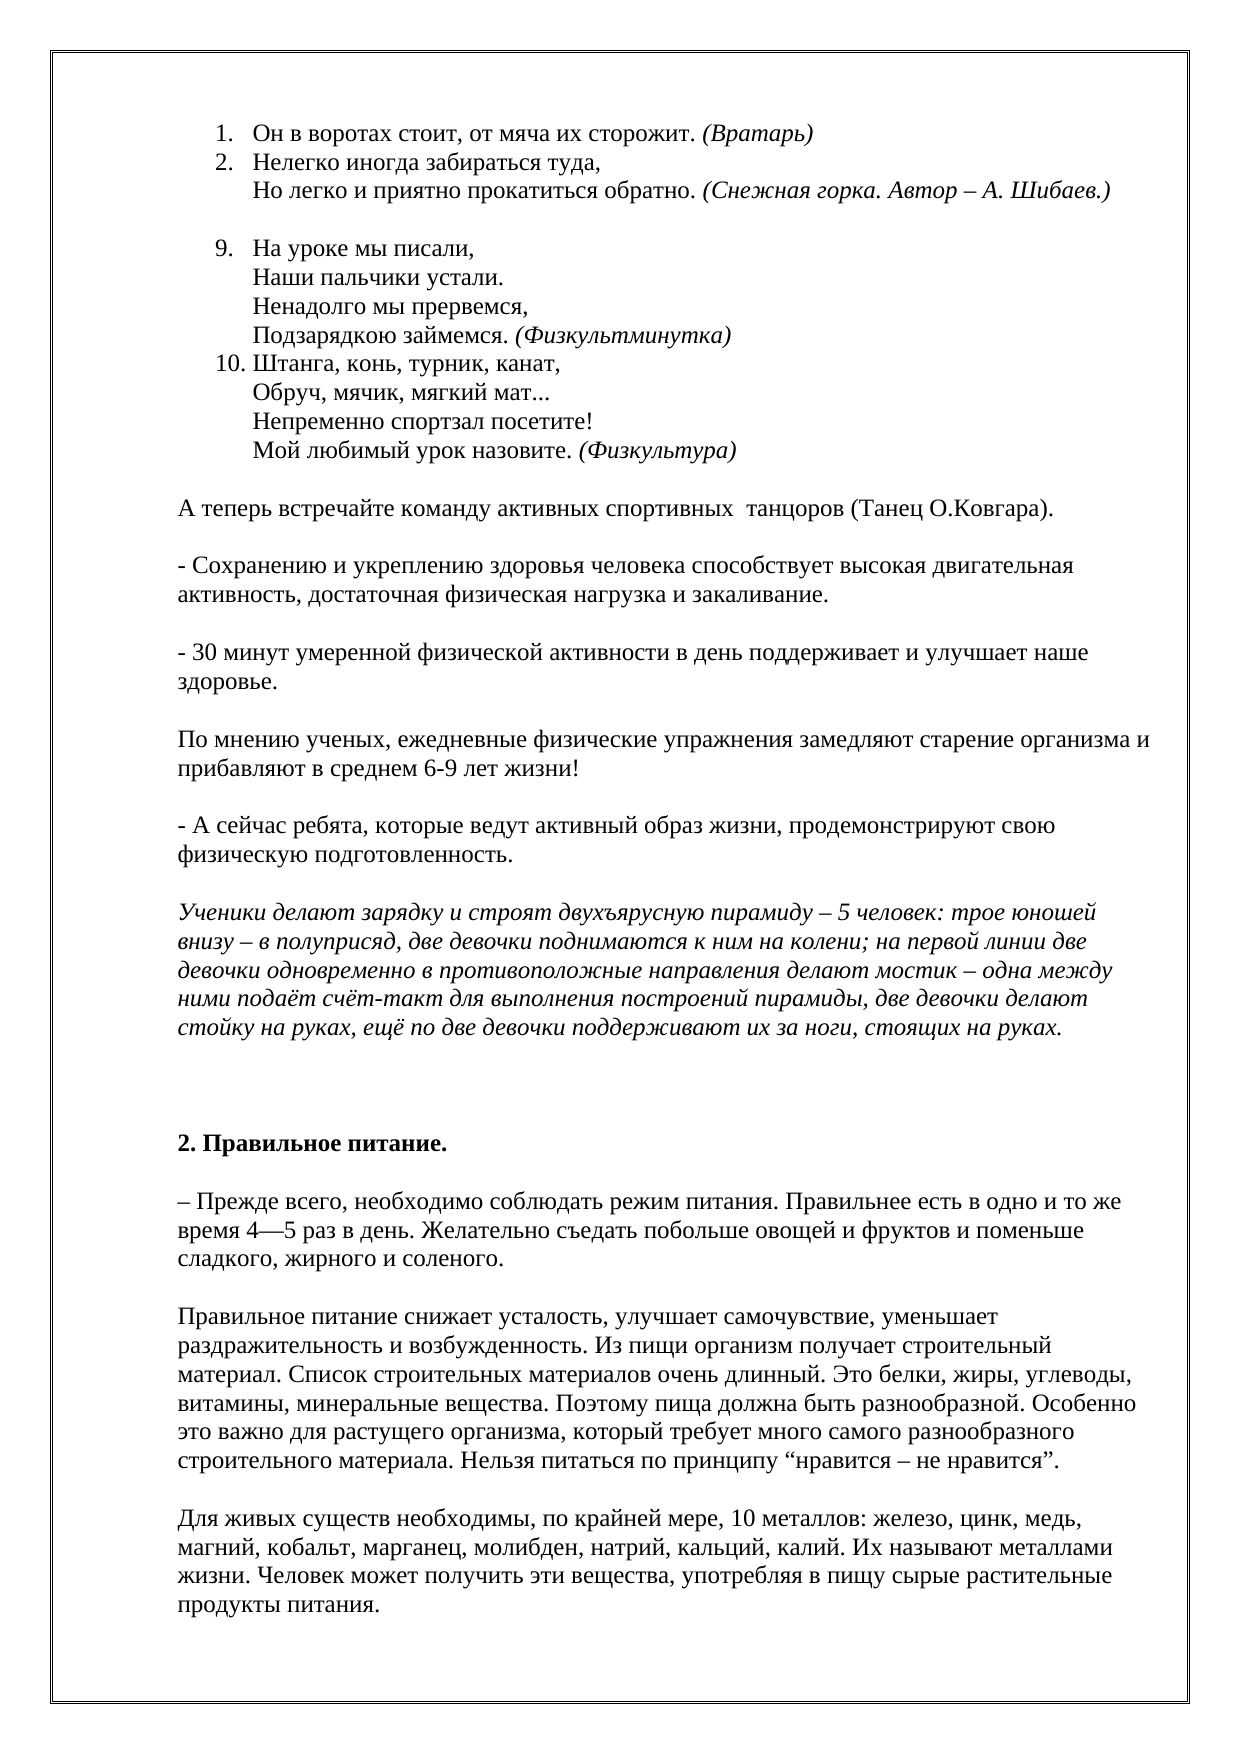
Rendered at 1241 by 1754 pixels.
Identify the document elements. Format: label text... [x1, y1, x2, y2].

list Нелегко иногда забираться туда, Но легко и приятно прокатиться обратно. (Снежная горка. Автор – А. Шибаев.) [215, 147, 1152, 204]
text Ученики делают зарядку и строят двухъярусную пирамиду – 5 человек: трое юношей внизу – в полуприсяд, две девочки поднимаются к ним на колени; на первой линии две девочки одновременно в противоположные направления делают мостик – одна между ними подаёт счёт-такт для выполнения построений пирамиды, две девочки делают стойку на руках, ещё по две девочки поддерживают их за ноги, стоящих на руках. [177, 897, 1152, 1041]
text Для живых существ необходимы, по крайней мере, 10 металлов: железо, цинк, медь, магний, кобальт, марганец, молибден, натрий, кальций, калий. Их называют металлами жизни. Человек может получить эти вещества, употребляя в пищу сырые растительные продукты питания. [177, 1503, 1152, 1618]
text 2. Правильное питание. [177, 1128, 1152, 1157]
text По мнению ученых, ежедневные физические упражнения замедляют старение организма и прибавляют в среднем 6-9 лет жизни! [177, 724, 1152, 781]
list На уроке мы писали, Наши пальчики устали. Ненадолго мы прервемся, Подзарядкою займемся. (Физкультминутка) [215, 233, 1152, 348]
list Он в воротах стоит, от мяча их сторожит. (Вратарь) [215, 118, 1152, 147]
text - Сохранению и укреплению здоровья человека способствует высокая двигательная активность, достаточная физическая нагрузка и закаливание. [177, 551, 1152, 608]
list Штанга, конь, турник, канат, Обруч, мячик, мягкий мат... Непременно спортзал посетите! Мой любимый урок назовите. (Физкультура) [215, 348, 1152, 463]
text – Прежде всего, необходимо соблюдать режим питания. Правильнее есть в одно и то же время 4—5 раз в день. Желательно съедать побольше овощей и фруктов и поменьше сладкого, жирного и соленого. [177, 1186, 1152, 1272]
text Правильное питание снижает усталость, улучшает самочувствие, уменьшает раздражительность и возбужденность. Из пищи организм получает строительный материал. Список строительных материалов очень длинный. Это белки, жиры, углеводы, витамины, минеральные вещества. Поэтому пища должна быть разнообразной. Особенно это важно для растущего организма, который требует много самого разнообразного строительного материала. Нельзя питаться по принципу “нравится – не нравится”. [177, 1301, 1152, 1474]
text - 30 минут умеренной физической активности в день поддерживает и улучшает наше здоровье. [177, 637, 1152, 695]
text А теперь встречайте команду активных спортивных танцоров (Танец О.Ковгара). [177, 493, 1152, 521]
text - А сейчас ребята, которые ведут активный образ жизни, продемонстрируют свою физическую подготовленность. [177, 811, 1152, 868]
